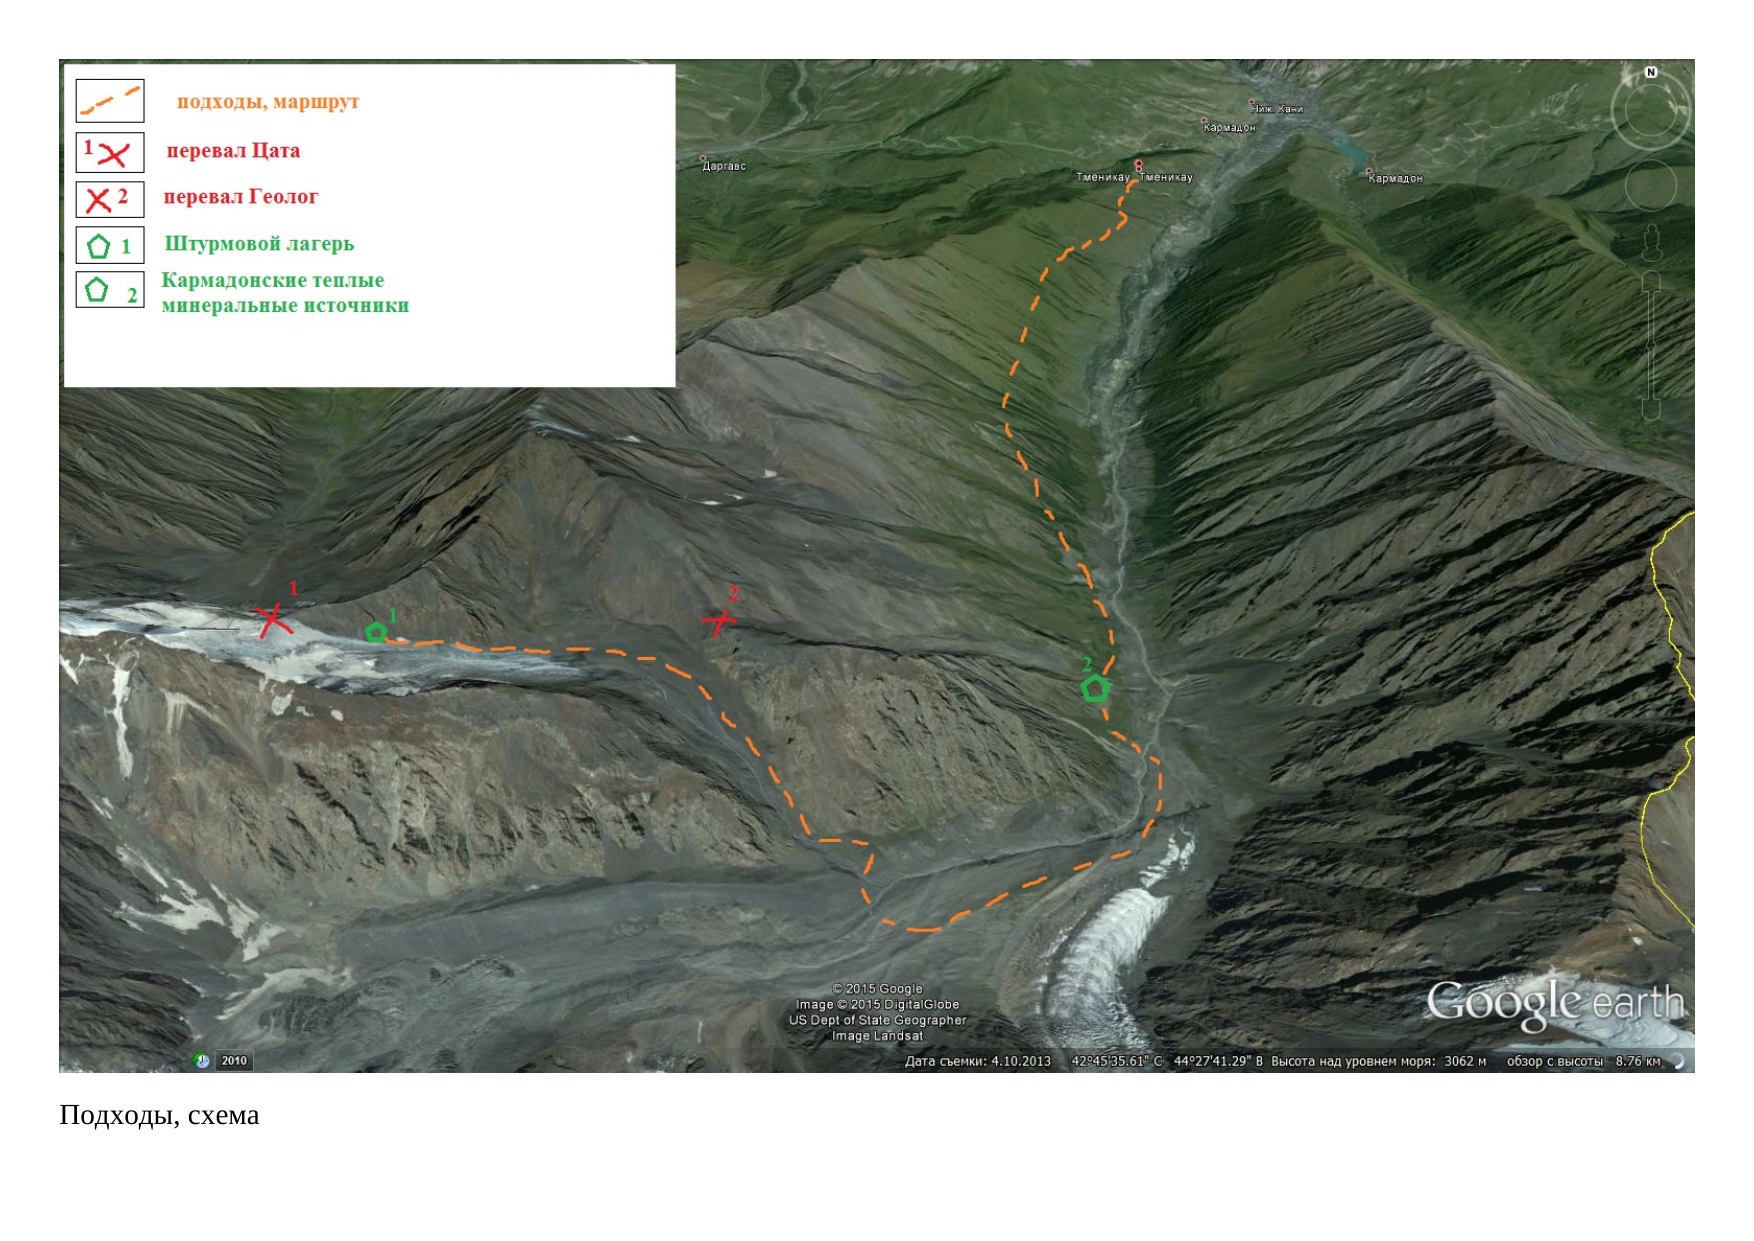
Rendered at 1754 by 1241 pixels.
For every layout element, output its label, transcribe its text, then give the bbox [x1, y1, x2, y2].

text Подходы, схема [59, 1097, 1695, 1131]
picture [59, 59, 1695, 1073]
